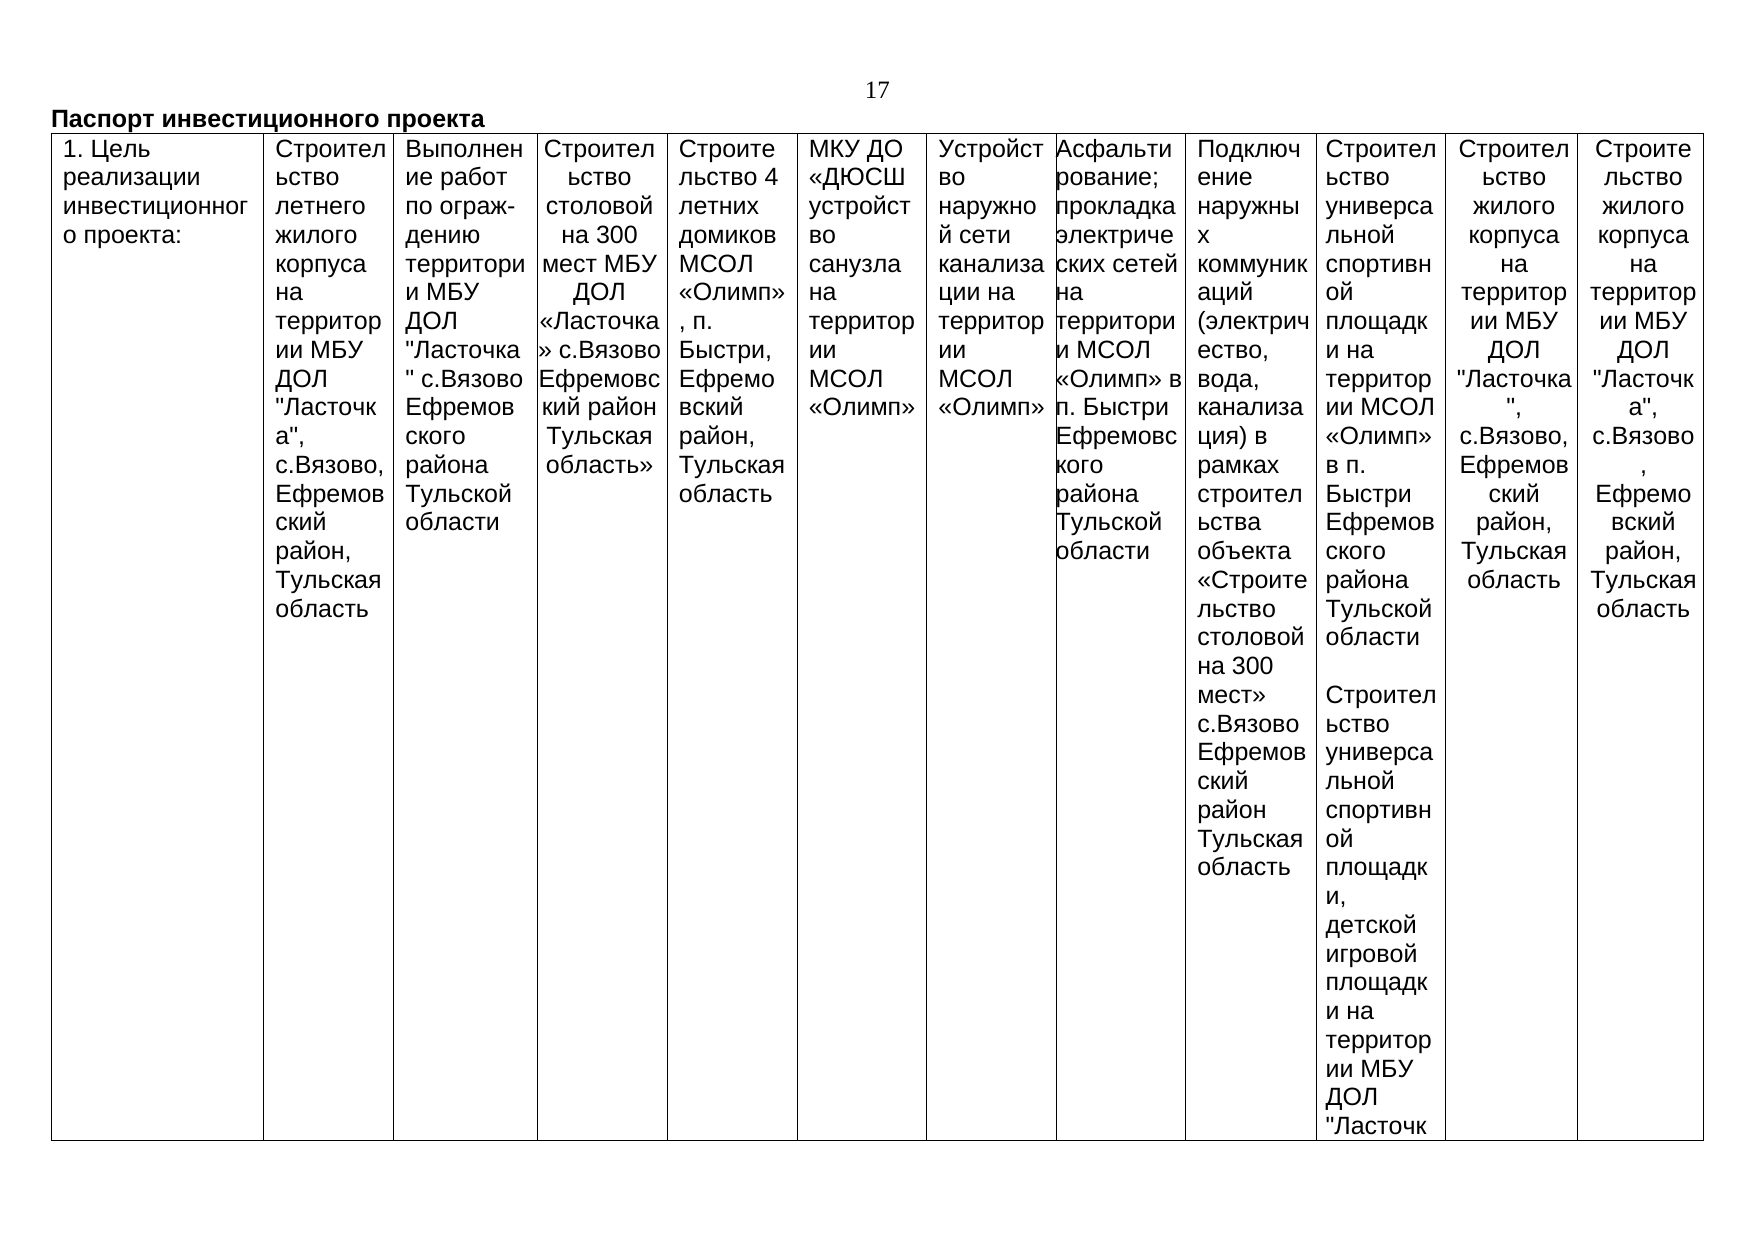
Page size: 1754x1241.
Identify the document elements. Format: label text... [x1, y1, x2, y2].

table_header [264, 134, 393, 1140]
text Паспорт инвестиционного проекта [51, 104, 1703, 132]
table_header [668, 134, 797, 1140]
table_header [1317, 134, 1445, 1140]
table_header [1057, 134, 1185, 1140]
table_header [1186, 134, 1316, 1140]
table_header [52, 134, 263, 1140]
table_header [798, 134, 926, 1140]
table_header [538, 134, 667, 1140]
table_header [927, 134, 1056, 1140]
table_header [1446, 134, 1577, 1140]
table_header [1578, 134, 1703, 1140]
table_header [394, 134, 537, 1140]
